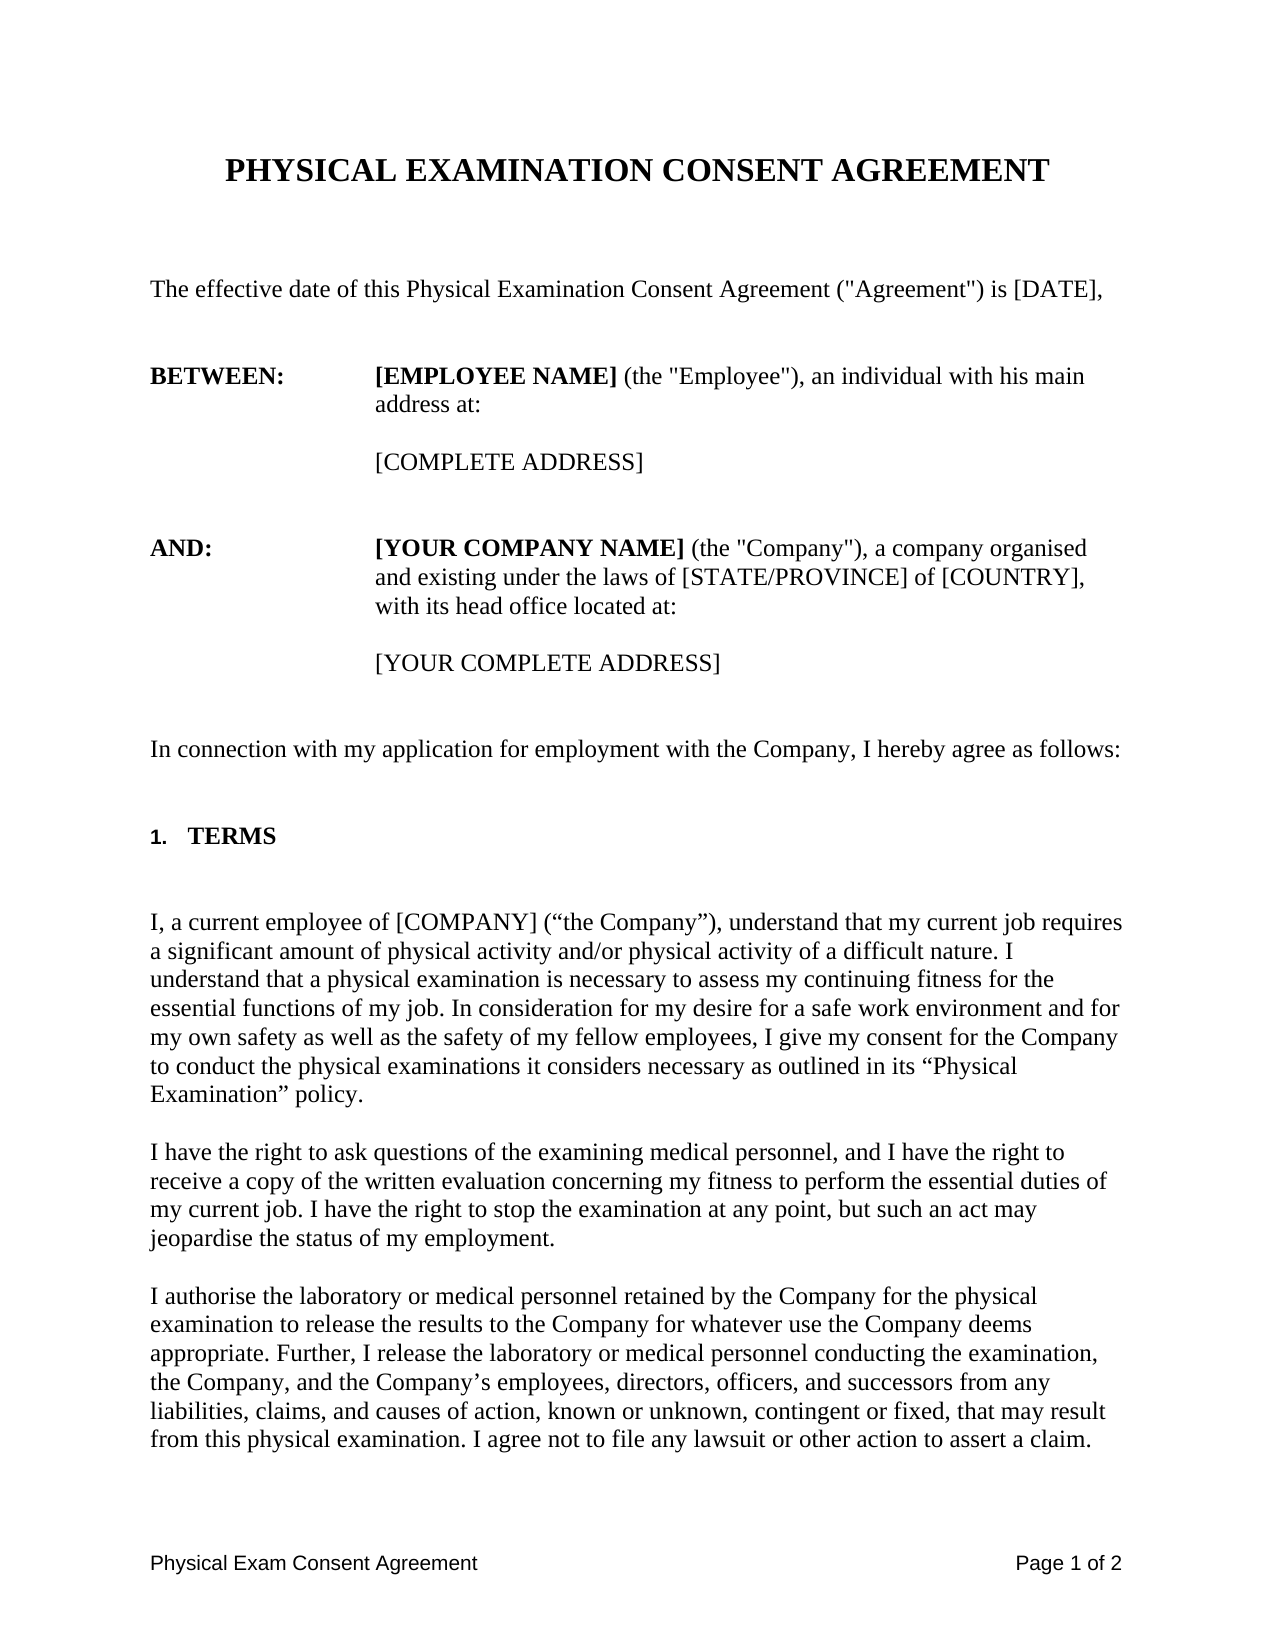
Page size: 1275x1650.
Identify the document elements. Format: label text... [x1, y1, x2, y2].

list TERMS [150, 821, 1125, 849]
title PHYSICAL EXAMINATION CONSENT AGREEMENT [150, 150, 1125, 188]
text AND: [YOUR COMPANY NAME] (the "Company"), a company organised and existing under the laws of [STATE/PROVINCE] of [COUNTRY], with its head office located at: [YOUR COMPLETE ADDRESS] [150, 533, 1125, 677]
text In connection with my application for employment with the Company, I hereby agree as follows: [150, 734, 1125, 763]
text I, a current employee of [COMPANY] (“the Company”), understand that my current job requires a significant amount of physical activity and/or physical activity of a difficult nature. I understand that a physical examination is necessary to assess my continuing fitness for the essential functions of my job. In consideration for my desire for a safe work environment and for my own safety as well as the safety of my fellow employees, I give my consent for the Company to conduct the physical examinations it considers necessary as outlined in its “Physical Examination” policy. [150, 907, 1125, 1108]
text The effective date of this Physical Examination Consent Agreement ("Agreement") is [DATE], [150, 274, 1125, 303]
text I authorise the laboratory or medical personnel retained by the Company for the physical examination to release the results to the Company for whatever use the Company deems appropriate. Further, I release the laboratory or medical personnel conducting the examination, the Company, and the Company’s employees, directors, officers, and successors from any liabilities, claims, and causes of action, known or unknown, contingent or fixed, that may result from this physical examination. I agree not to file any lawsuit or other action to assert a claim. [150, 1281, 1125, 1453]
text BETWEEN: [EMPLOYEE NAME] (the "Employee"), an individual with his main address at: [COMPLETE ADDRESS] [150, 361, 1125, 476]
text I have the right to ask questions of the examining medical personnel, and I have the right to receive a copy of the written evaluation concerning my fitness to perform the essential duties of my current job. I have the right to stop the examination at any point, but such an act may jeopardise the status of my employment. [150, 1137, 1125, 1252]
